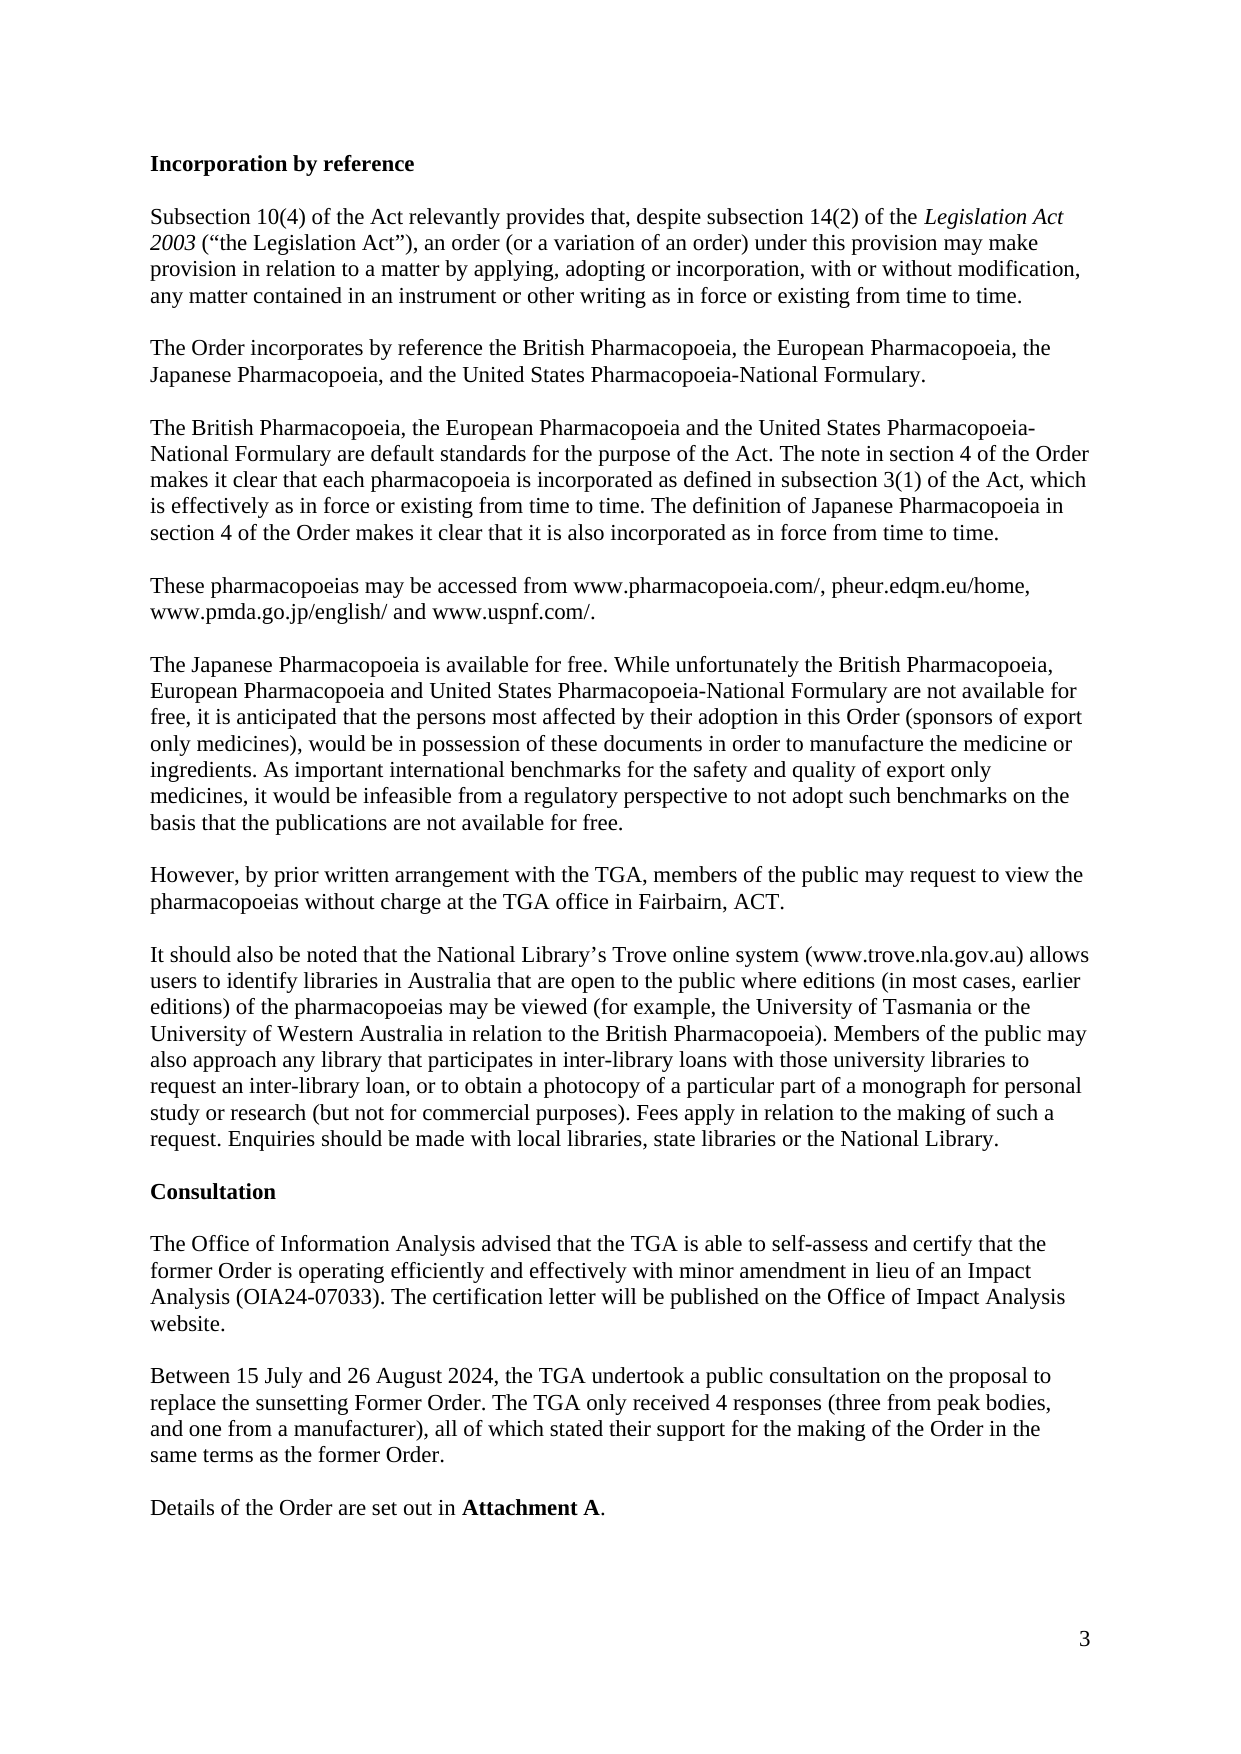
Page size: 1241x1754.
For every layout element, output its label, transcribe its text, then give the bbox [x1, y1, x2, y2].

text The Japanese Pharmacopoeia is available for free. While unfortunately the British Pharmacopoeia, European Pharmacopoeia and United States Pharmacopoeia-National Formulary are not available for free, it is anticipated that the persons most affected by their adoption in this Order (sponsors of export only medicines), would be in possession of these documents in order to manufacture the medicine or ingredients. As important international benchmarks for the safety and quality of export only medicines, it would be infeasible from a regulatory perspective to not adopt such benchmarks on the basis that the publications are not available for free. [150, 651, 1090, 835]
text Details of the Order are set out in Attachment A. [150, 1494, 1090, 1520]
text Subsection 10(4) of the Act relevantly provides that, despite subsection 14(2) of the Legislation Act 2003 (“the Legislation Act”), an order (or a variation of an order) under this provision may make provision in relation to a matter by applying, adopting or incorporation, with or without modification, any matter contained in an instrument or other writing as in force or existing from time to time. [150, 203, 1090, 308]
text Incorporation by reference [150, 150, 1090, 176]
text The Office of Information Analysis advised that the TGA is able to self-assess and certify that the former Order is operating efficiently and effectively with minor amendment in lieu of an Impact Analysis (OIA24-07033). The certification letter will be published on the Office of Impact Analysis website. [150, 1231, 1090, 1336]
text The Order incorporates by reference the British Pharmacopoeia, the European Pharmacopoeia, the Japanese Pharmacopoeia, and the United States Pharmacopoeia-National Formulary. [150, 334, 1090, 387]
text The British Pharmacopoeia, the European Pharmacopoeia and the United States Pharmacopoeia-National Formulary are default standards for the purpose of the Act. The note in section 4 of the Order makes it clear that each pharmacopoeia is incorporated as defined in subsection 3(1) of the Act, which is effectively as in force or existing from time to time. The definition of Japanese Pharmacopoeia in section 4 of the Order makes it clear that it is also incorporated as in force from time to time. [150, 413, 1090, 545]
text However, by prior written arrangement with the TGA, members of the public may request to view the pharmacopoeias without charge at the TGA office in Fairbairn, ACT. [150, 862, 1090, 914]
text These pharmacopoeias may be accessed from www.pharmacopoeia.com/, pheur.edqm.eu/home, www.pmda.go.jp/english/ and www.uspnf.com/. [150, 572, 1090, 624]
text Consultation [150, 1178, 1090, 1204]
text It should also be noted that the National Library’s Trove online system (www.trove.nla.gov.au) allows users to identify libraries in Australia that are open to the public where editions (in most cases, earlier editions) of the pharmacopoeias may be viewed (for example, the University of Tasmania or the University of Western Australia in relation to the British Pharmacopoeia). Members of the public may also approach any library that participates in inter-library loans with those university libraries to request an inter-library loan, or to obtain a photocopy of a particular part of a monograph for personal study or research (but not for commercial purposes). Fees apply in relation to the making of such a request. Enquiries should be made with local libraries, state libraries or the National Library. [150, 941, 1090, 1151]
text Between 15 July and 26 August 2024, the TGA undertook a public consultation on the proposal to replace the sunsetting Former Order. The TGA only received 4 responses (three from peak bodies, and one from a manufacturer), all of which stated their support for the making of the Order in the same terms as the former Order. [445, 1362, 1090, 1468]
